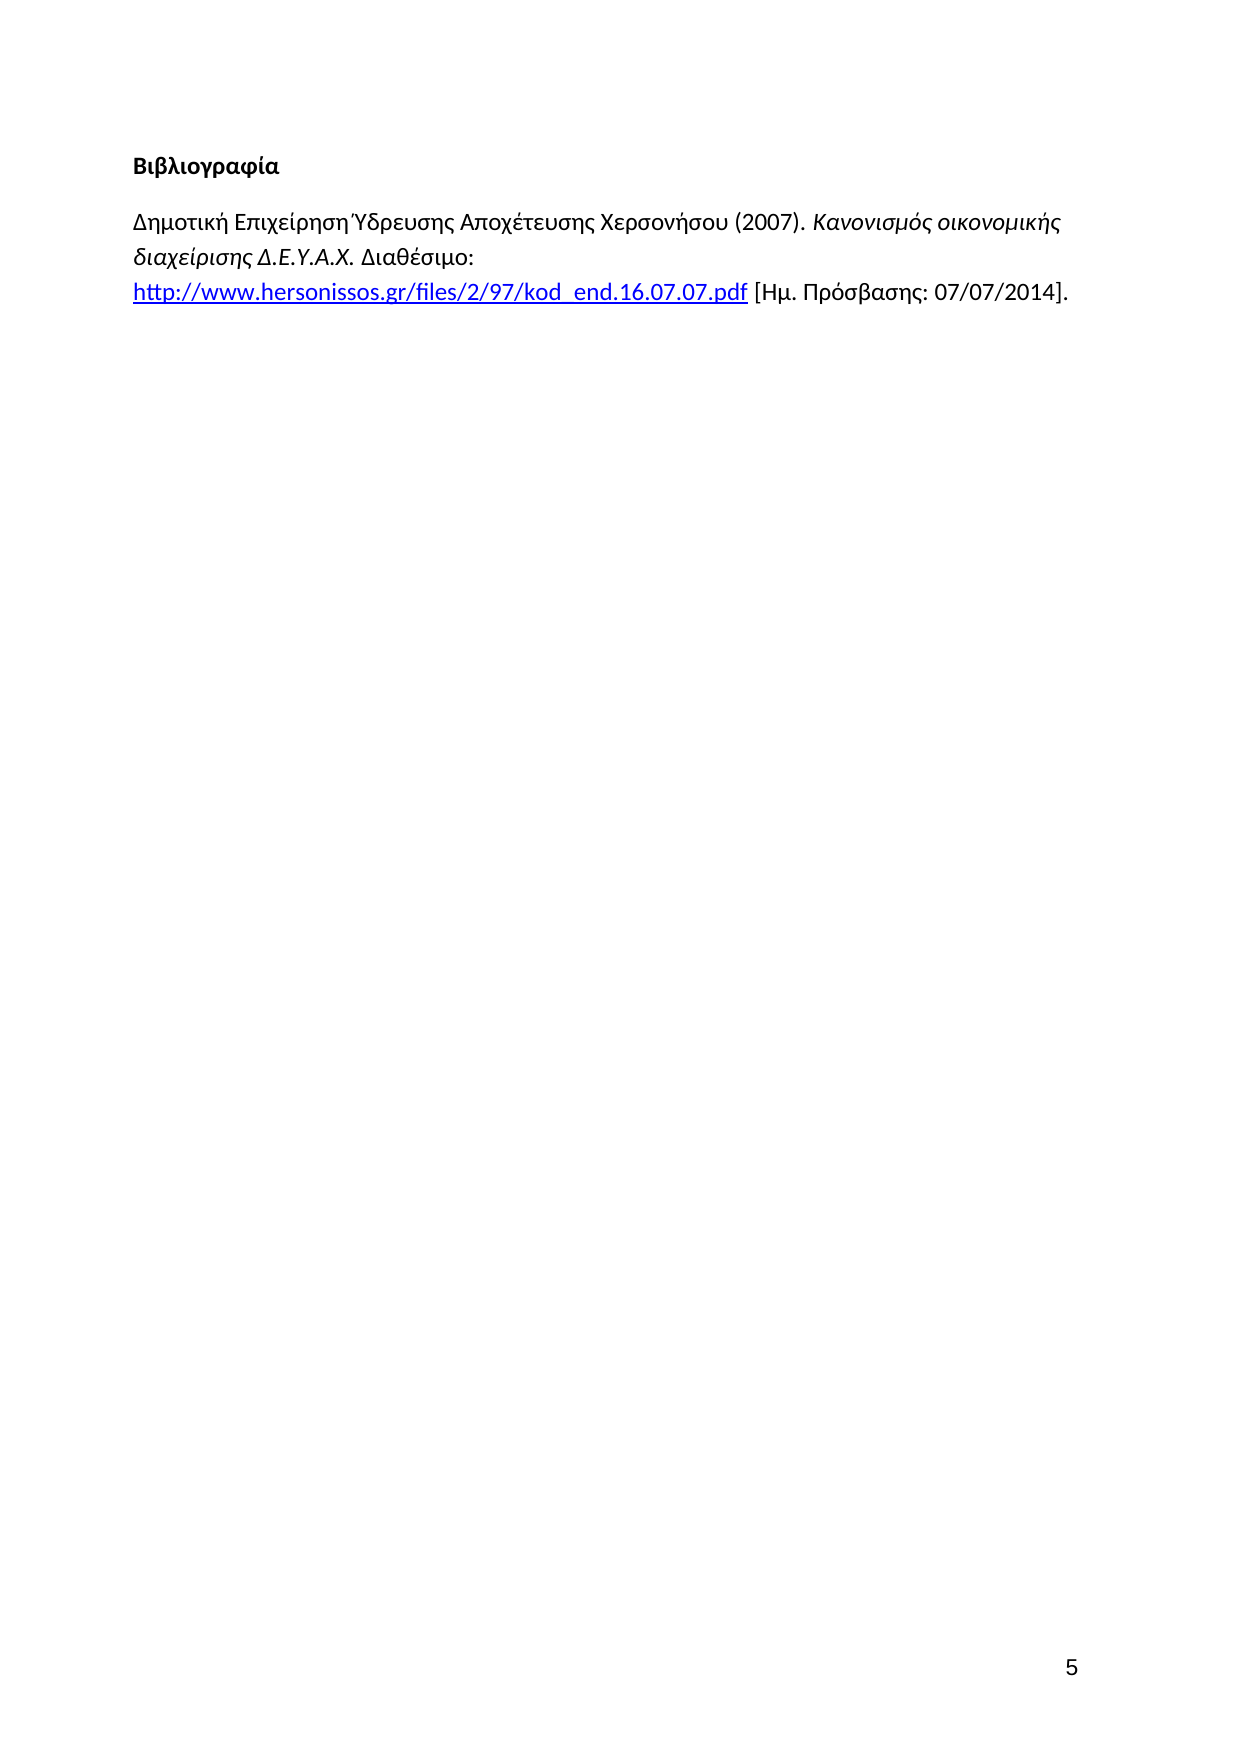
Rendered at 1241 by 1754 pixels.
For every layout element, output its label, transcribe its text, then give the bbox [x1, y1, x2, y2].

text Βιβλιογραφία [133, 150, 1078, 181]
text Δημοτική Επιχείρηση Ύδρευσης Αποχέτευσης Χερσονήσου (2007). Κανονισμός οικονομικής διαχείρισης Δ.Ε.Υ.Α.Χ. Διαθέσιμο: http://www.hersonissos.gr/files/2/97/kod_end.16.07.07.pdf [Ημ. Πρόσβασης: 07/07/2014]. [133, 206, 1078, 306]
